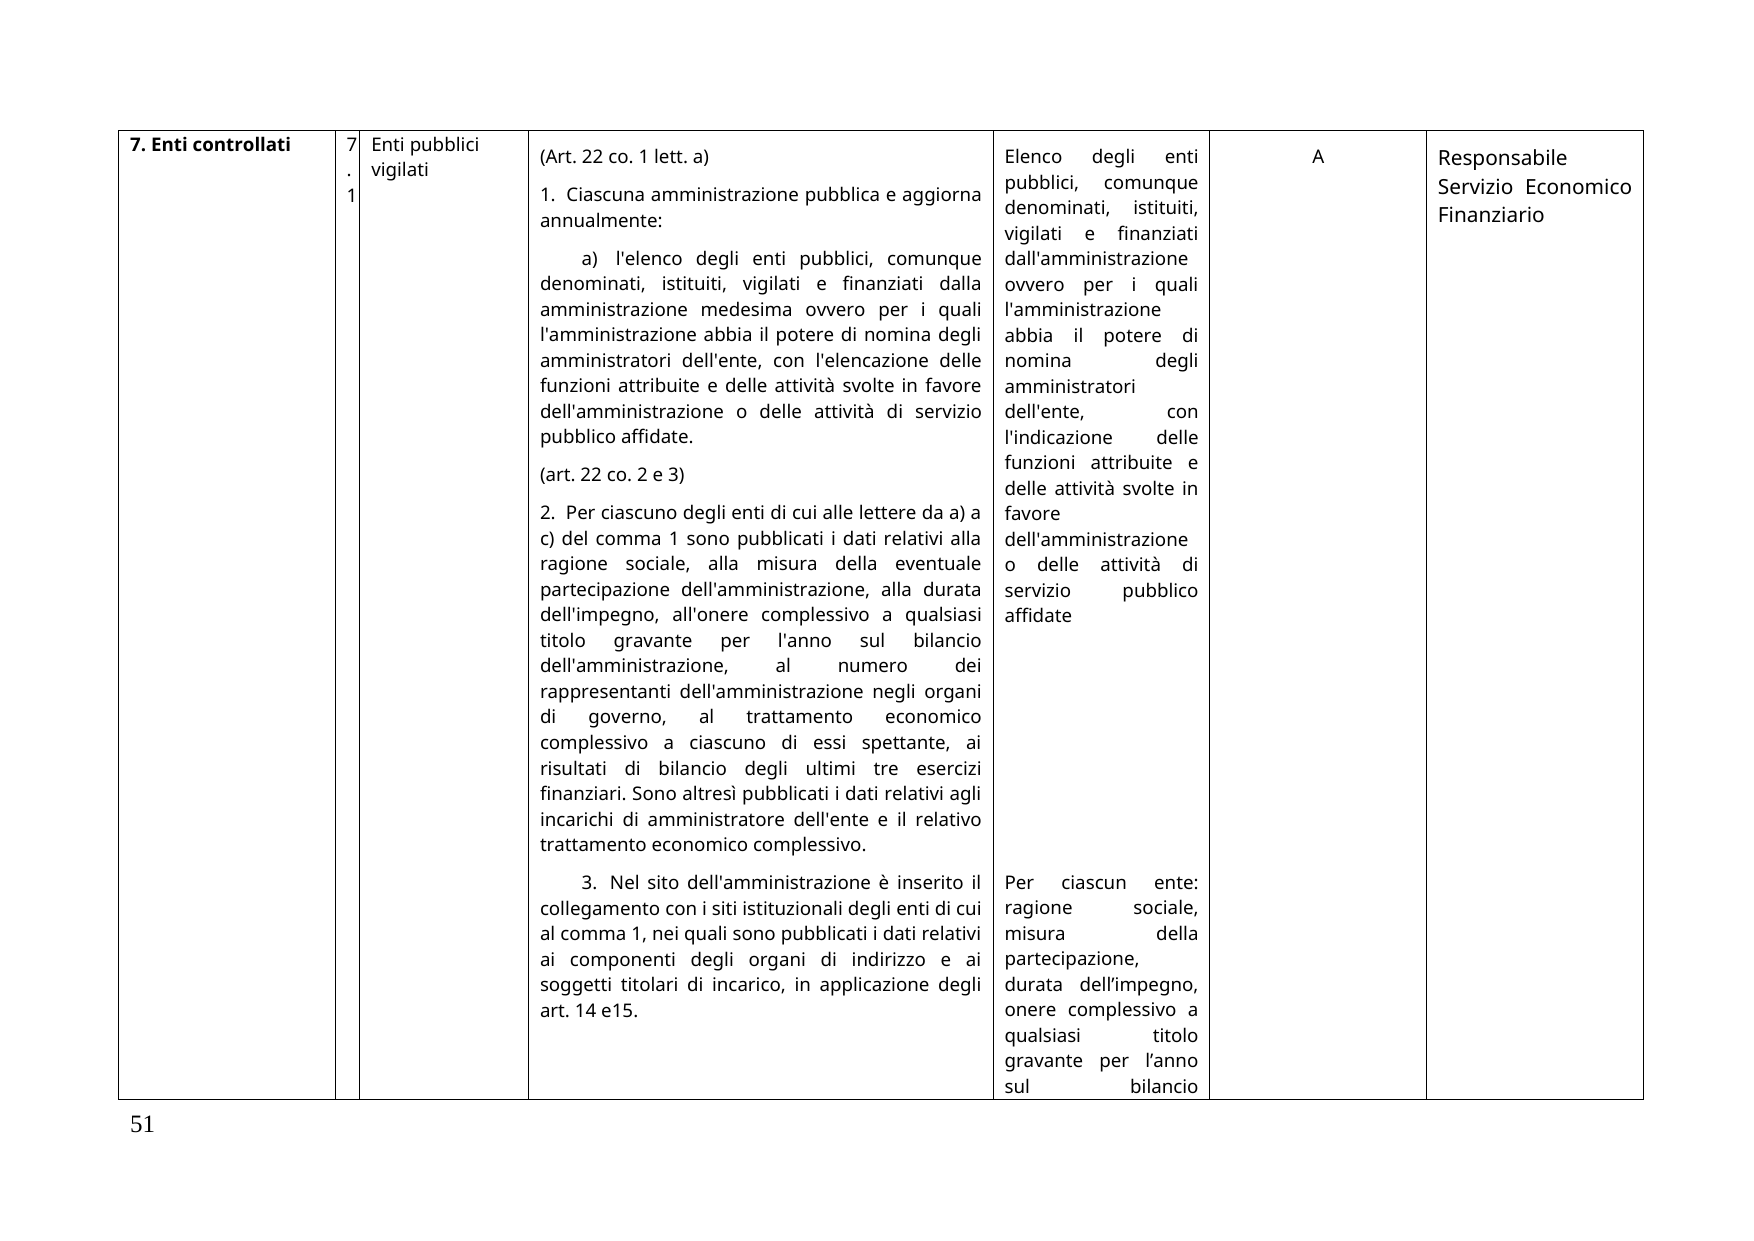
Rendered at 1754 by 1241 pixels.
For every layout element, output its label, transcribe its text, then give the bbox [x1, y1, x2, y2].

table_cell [994, 131, 1209, 1099]
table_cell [360, 131, 528, 1099]
table_cell A [1210, 131, 1426, 1099]
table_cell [1427, 131, 1643, 1099]
table_cell 7.1 [336, 131, 359, 1099]
table_cell 7. Enti controllati [119, 131, 335, 1099]
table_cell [529, 131, 993, 1099]
